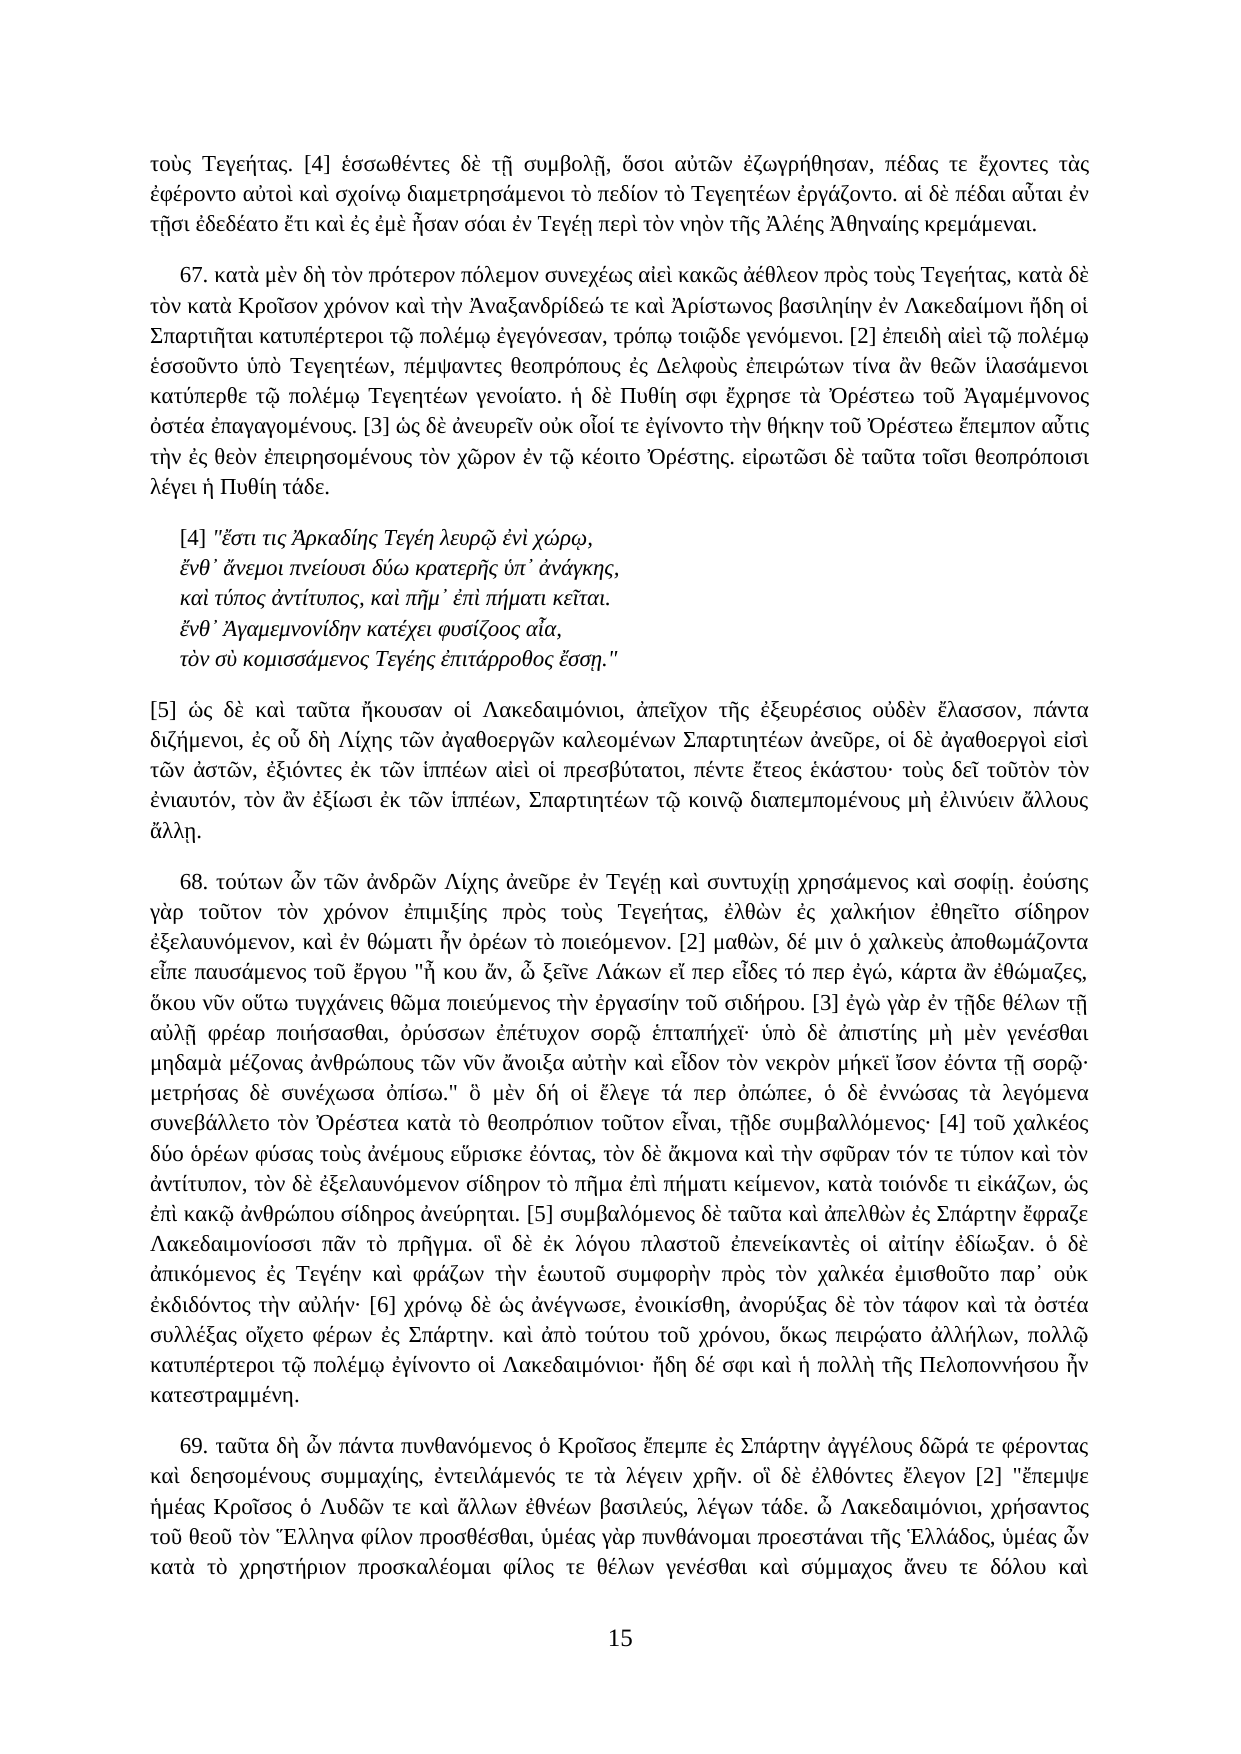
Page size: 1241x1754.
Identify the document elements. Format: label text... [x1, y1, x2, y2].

text [5] ὡς δὲ καὶ ταῦτα ἤκουσαν οἱ Λακεδαιμόνιοι, ἀπεῖχον τῆς ἐξευρέσιος οὐδὲν ἔλασσον, πάντα διζήμενοι, ἐς οὗ δὴ Λίχης τῶν ἀγαθοεργῶν καλεομένων Σπαρτιητέων ἀνεῦρε, οἱ δὲ ἀγαθοεργοὶ εἰσὶ τῶν ἀστῶν, ἐξιόντες ἐκ τῶν ἱππέων αἰεὶ οἱ πρεσβύτατοι, πέντε ἔτεος ἑκάστου· τοὺς δεῖ τοῦτὸν τὸν ἐνιαυτόν, τὸν ἂν ἐξίωσι ἐκ τῶν ἱππέων, Σπαρτιητέων τῷ κοινῷ διαπεμπομένους μὴ ἐλινύειν ἄλλους ἄλλῃ. [150, 696, 1090, 843]
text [150, 1432, 1090, 1579]
text [4] "ἔστι τις Ἀρκαδίης Τεγέη λευρῷ ἐνὶ χώρῳ, ἔνθ᾽ ἄνεμοι πνείουσι δύω κρατερῆς ὑπ᾽ ἀνάγκης, καὶ τύπος ἀντίτυπος, καὶ πῆμ᾽ ἐπὶ πήματι κεῖται. ἔνθ᾽ Ἀγαμεμνονίδην κατέχει φυσίζοος αἶα, τὸν σὺ κομισσάμενος Τεγέης ἐπιτάρροθος ἔσσῃ." [150, 524, 1090, 671]
text 67. κατὰ μὲν δὴ τὸν πρότερον πόλεμον συνεχέως αἰεὶ κακῶς ἀέθλεον πρὸς τοὺς Τεγεήτας, κατὰ δὲ τὸν κατὰ Κροῖσον χρόνον καὶ τὴν Ἀναξανδρίδεώ τε καὶ Ἀρίστωνος βασιληίην ἐν Λακεδαίμονι ἤδη οἱ Σπαρτιῆται κατυπέρτεροι τῷ πολέμῳ ἐγεγόνεσαν, τρόπῳ τοιῷδε γενόμενοι. [2] ἐπειδὴ αἰεὶ τῷ πολέμῳ ἑσσοῦντο ὑπὸ Τεγεητέων, πέμψαντες θεοπρόπους ἐς Δελφοὺς ἐπειρώτων τίνα ἂν θεῶν ἱλασάμενοι κατύπερθε τῷ πολέμῳ Τεγεητέων γενοίατο. ἡ δὲ Πυθίη σφι ἔχρησε τὰ Ὀρέστεω τοῦ Ἀγαμέμνονος ὀστέα ἐπαγαγομένους. [3] ὡς δὲ ἀνευρεῖν οὐκ οἷοί τε ἐγίνοντο τὴν θήκην τοῦ Ὀρέστεω ἔπεμπον αὖτις τὴν ἐς θεὸν ἐπειρησομένους τὸν χῶρον ἐν τῷ κέοιτο Ὀρέστης. εἰρωτῶσι δὲ ταῦτα τοῖσι θεοπρόποισι λέγει ἡ Πυθίη τάδε. [150, 261, 1090, 499]
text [150, 150, 1090, 237]
text 68. τούτων ὦν τῶν ἀνδρῶν Λίχης ἀνεῦρε ἐν Τεγέῃ καὶ συντυχίῃ χρησάμενος καὶ σοφίῃ. ἐούσης γὰρ τοῦτον τὸν χρόνον ἐπιμιξίης πρὸς τοὺς Τεγεήτας, ἐλθὼν ἐς χαλκήιον ἐθηεῖτο σίδηρον ἐξελαυνόμενον, καὶ ἐν θώματι ἦν ὀρέων τὸ ποιεόμενον. [2] μαθὼν, δέ μιν ὁ χαλκεὺς ἀποθωμάζοντα εἶπε παυσάμενος τοῦ ἔργου "ἦ κου ἄν, ὦ ξεῖνε Λάκων εἴ περ εἶδες τό περ ἐγώ, κάρτα ἂν ἐθώμαζες, ὅκου νῦν οὕτω τυγχάνεις θῶμα ποιεύμενος τὴν ἐργασίην τοῦ σιδήρου. [3] ἐγὼ γὰρ ἐν τῇδε θέλων τῇ αὐλῇ φρέαρ ποιήσασθαι, ὀρύσσων ἐπέτυχον σορῷ ἑπταπήχεϊ· ὑπὸ δὲ ἀπιστίης μὴ μὲν γενέσθαι μηδαμὰ μέζονας ἀνθρώπους τῶν νῦν ἄνοιξα αὐτὴν καὶ εἶδον τὸν νεκρὸν μήκεϊ ἴσον ἐόντα τῇ σορῷ· μετρήσας δὲ συνέχωσα ὀπίσω." ὃ μὲν δή οἱ ἔλεγε τά περ ὀπώπεε, ὁ δὲ ἐννώσας τὰ λεγόμενα συνεβάλλετο τὸν Ὀρέστεα κατὰ τὸ θεοπρόπιον τοῦτον εἶναι, τῇδε συμβαλλόμενος· [4] τοῦ χαλκέος δύο ὁρέων φύσας τοὺς ἀνέμους εὕρισκε ἐόντας, τὸν δὲ ἄκμονα καὶ τὴν σφῦραν τόν τε τύπον καὶ τὸν ἀντίτυπον, τὸν δὲ ἐξελαυνόμενον σίδηρον τὸ πῆμα ἐπὶ πήματι κείμενον, κατὰ τοιόνδε τι εἰκάζων, ὡς ἐπὶ κακῷ ἀνθρώπου σίδηρος ἀνεύρηται. [5] συμβαλόμενος δὲ ταῦτα καὶ ἀπελθὼν ἐς Σπάρτην ἔφραζε Λακεδαιμονίοσσι πᾶν τὸ πρῆγμα. οἳ δὲ ἐκ λόγου πλαστοῦ ἐπενείκαντὲς οἱ αἰτίην ἐδίωξαν. ὁ δὲ ἀπικόμενος ἐς Τεγέην καὶ φράζων τὴν ἑωυτοῦ συμφορὴν πρὸς τὸν χαλκέα ἐμισθοῦτο παρ᾽ οὐκ ἐκδιδόντος τὴν αὐλήν· [6] χρόνῳ δὲ ὡς ἀνέγνωσε, ἐνοικίσθη, ἀνορύξας δὲ τὸν τάφον καὶ τὰ ὀστέα συλλέξας οἴχετο φέρων ἐς Σπάρτην. καὶ ἀπὸ τούτου τοῦ χρόνου, ὅκως πειρῴατο ἀλλήλων, πολλῷ κατυπέρτεροι τῷ πολέμῳ ἐγίνοντο οἱ Λακεδαιμόνιοι· ἤδη δέ σφι καὶ ἡ πολλὴ τῆς Πελοποννήσου ἦν κατεστραμμένη. [150, 868, 1090, 1408]
